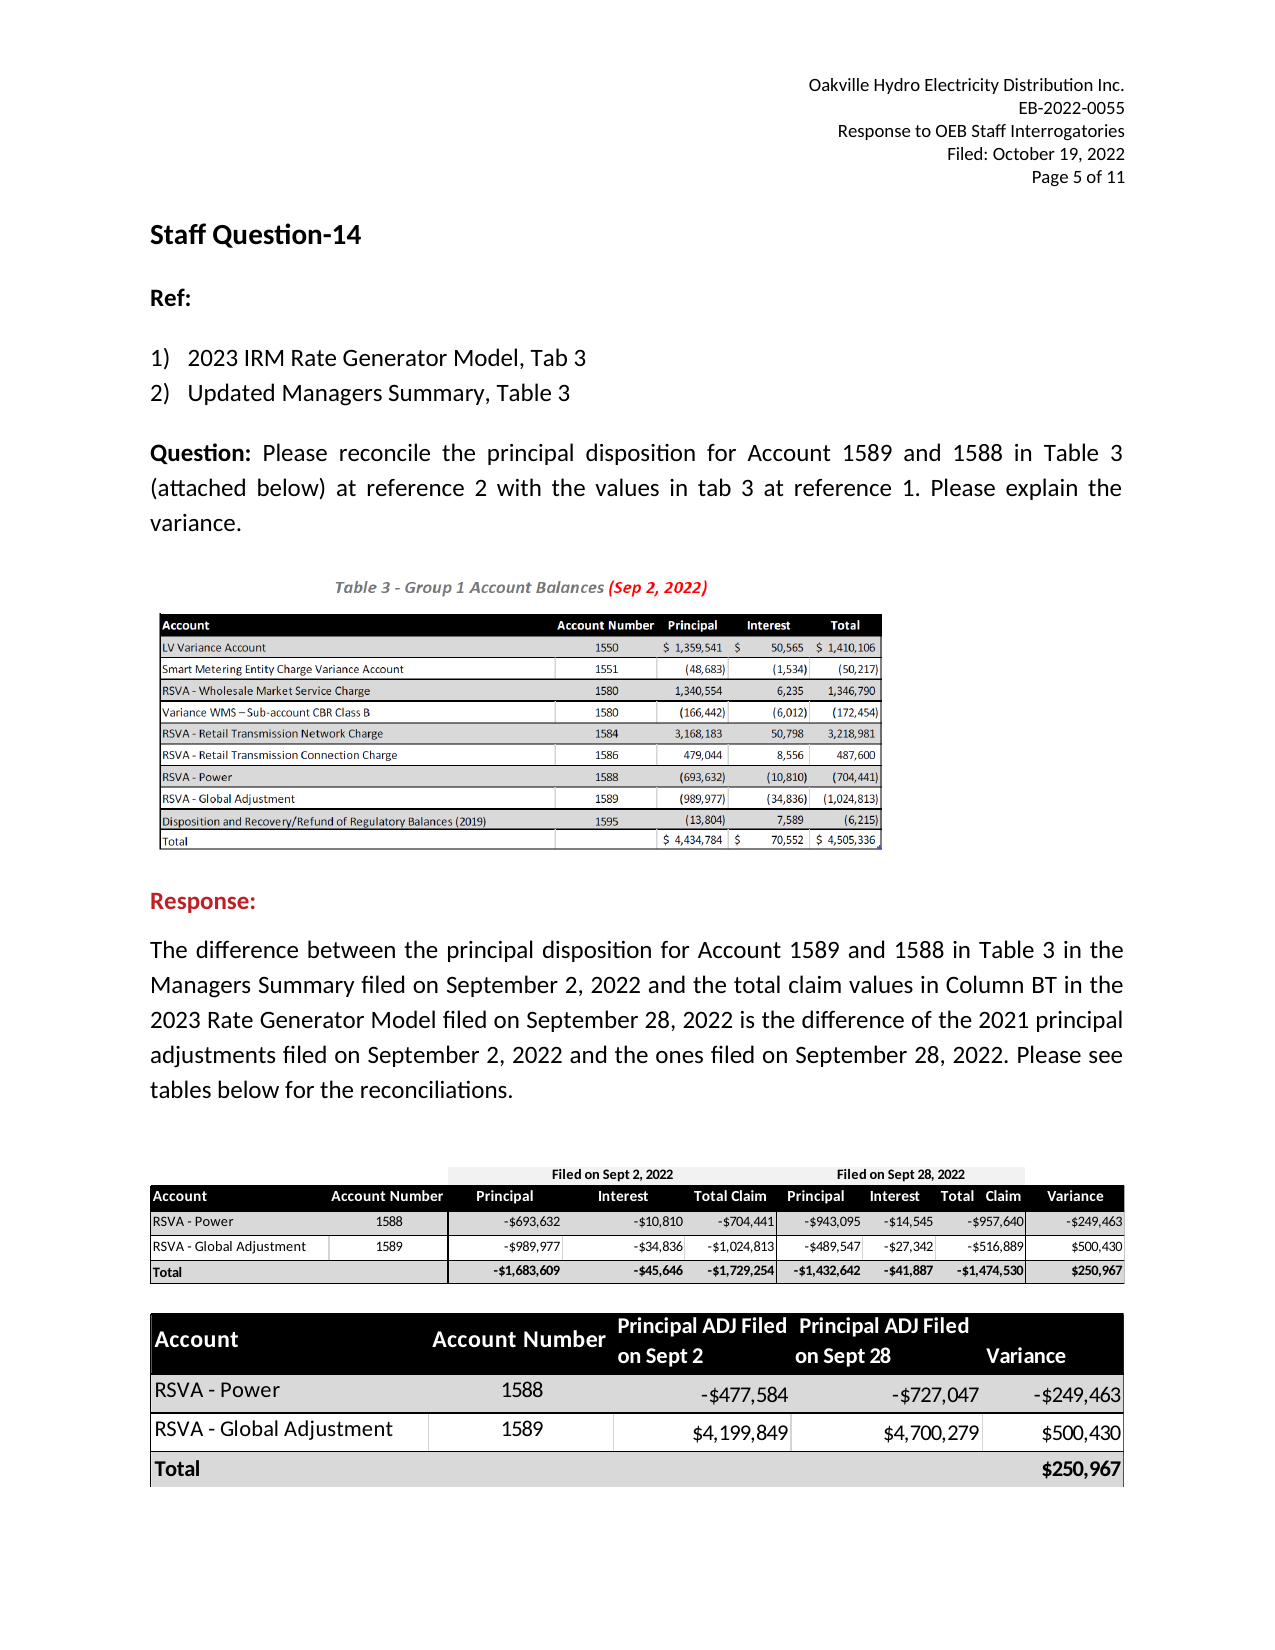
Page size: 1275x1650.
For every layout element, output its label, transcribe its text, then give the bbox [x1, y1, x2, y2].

text The difference between the principal disposition for Account 1589 and 1588 in Table 3 in the Managers Summary filed on September 2, 2022 and the total claim values in Column BT in the 2023 Rate Generator Model filed on September 28, 2022 is the difference of the 2021 principal adjustments filed on September 2, 2022 and the ones filed on September 28, 2022. Please see tables below for the reconciliations. [150, 934, 1125, 1105]
text Staff Question-14 [150, 216, 1125, 252]
list Updated Managers Summary, Table 3 [150, 377, 1125, 408]
text Response: [150, 886, 1125, 916]
text Ref: [150, 282, 1125, 313]
text Question: Please reconcile the principal disposition for Account 1589 and 1588 in Table 3 (attached below) at reference 2 with the values in tab 3 at reference 1. Please explain the variance. [150, 437, 1125, 538]
list 2023 IRM Rate Generator Model, Tab 3 [150, 342, 1125, 373]
picture [150, 567, 893, 857]
